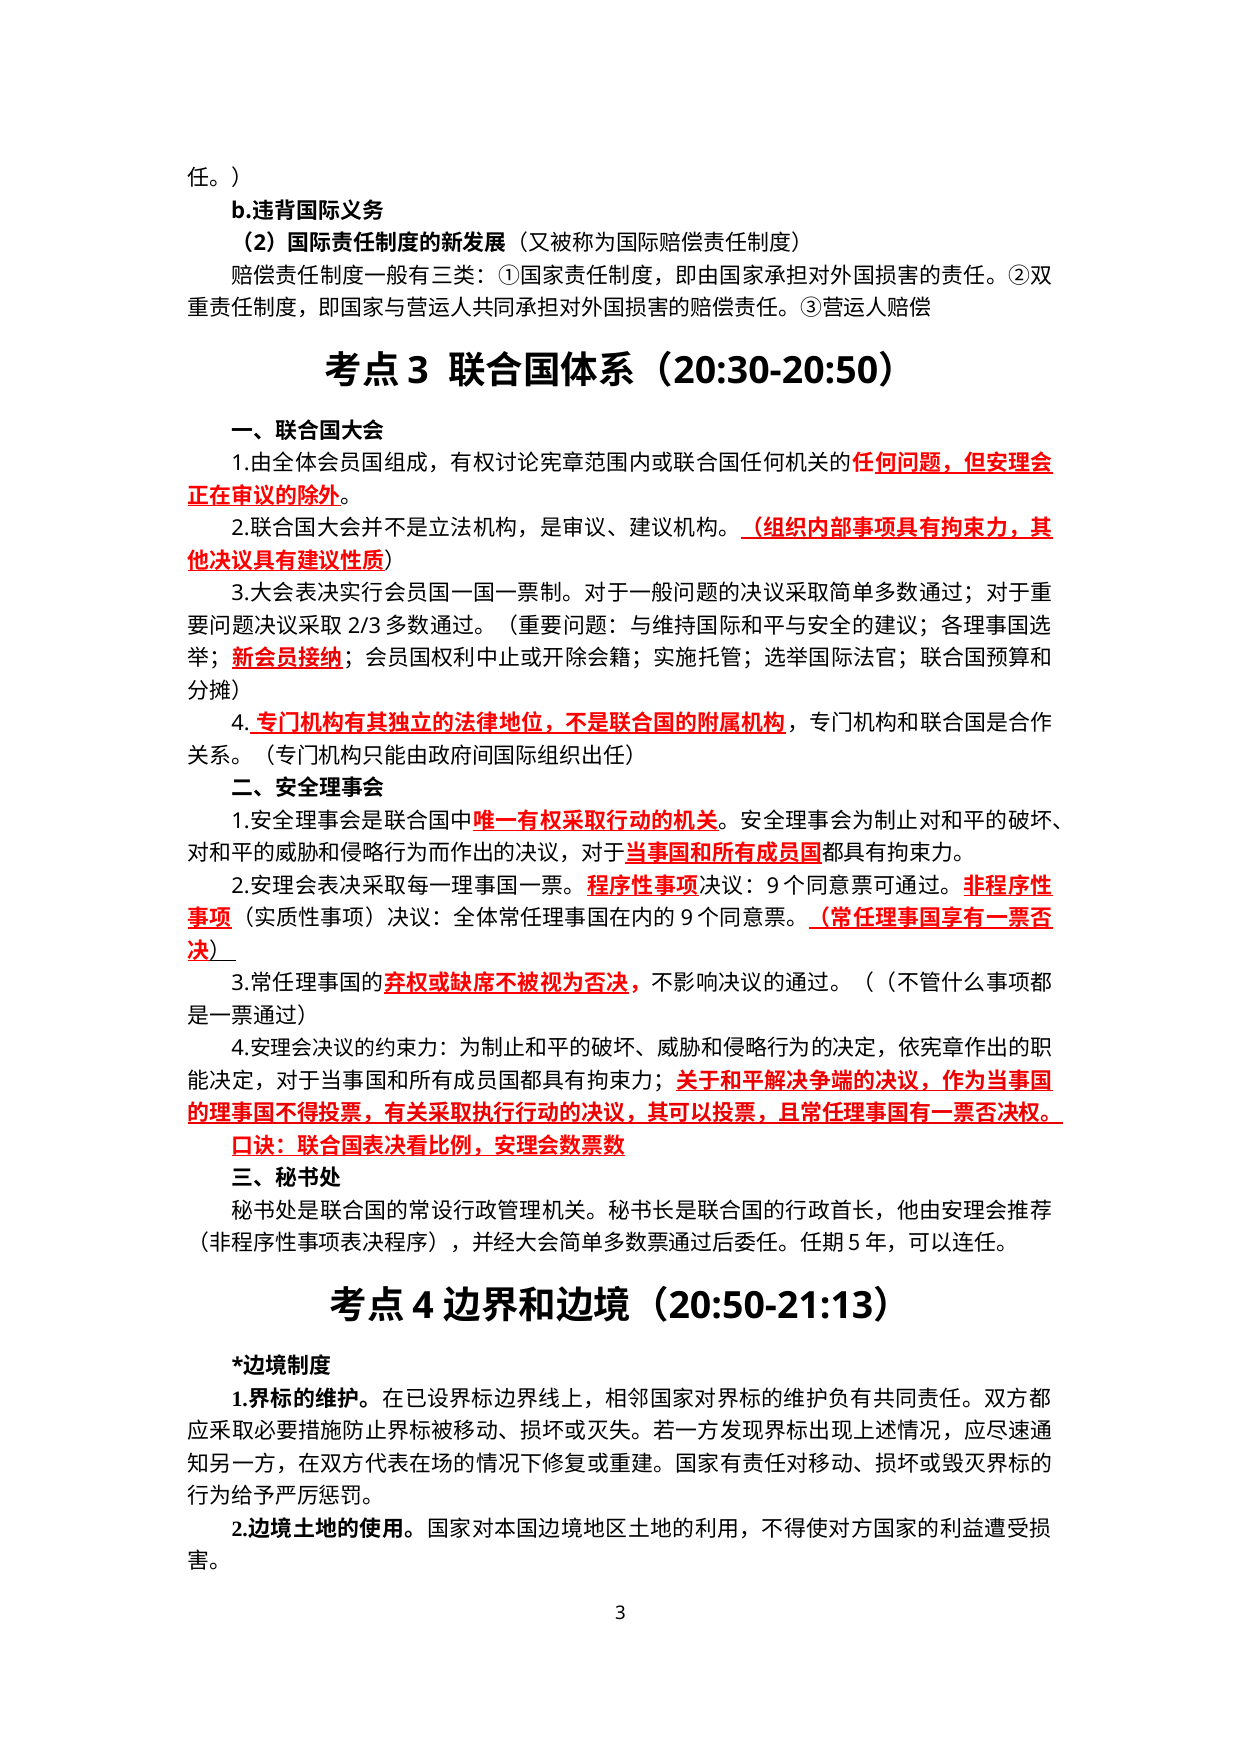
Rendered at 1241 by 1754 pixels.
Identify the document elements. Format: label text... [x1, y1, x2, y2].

text 4. 专门机构有其独立的法律地位，不是联合国的附属机构，专门机构和联合国是合作关系。（专门机构只能由政府间国际组织出任） [187, 705, 1053, 770]
text *边境制度 [187, 1347, 1053, 1380]
text 二、安全理事会 [187, 770, 1053, 802]
text 考点4 边界和边境（20:50-21:13） [187, 1270, 1053, 1335]
text 1.安全理事会是联合国中唯一有权采取行动的机关。安全理事会为制止对和平的破坏、对和平的威胁和侵略行为而作出的决议，对于当事国和所有成员国都具有拘束力。 [187, 802, 1053, 867]
text 3.大会表决实行会员国一国一票制。对于一般问题的决议采取简单多数通过；对于重要问题决议采取2/3多数通过。（重要问题：与维持国际和平与安全的建议；各理事国选举；新会员接纳；会员国权利中止或开除会籍；实施托管；选举国际法官；联合国预算和分摊） [187, 575, 1053, 705]
subtitle 考点3 联合国体系（20:30-20:50） [187, 335, 1053, 400]
text 2.安理会表决采取每一理事国一票。程序性事项决议：9个同意票可通过。非程序性事项（实质性事项）决议：全体常任理事国在内的9个同意票。（常任理事国享有一票否决） [187, 867, 1053, 965]
text 赔偿责任制度一般有三类：①国家责任制度，即由国家承担对外国损害的责任。②双重责任制度，即国家与营运人共同承担对外国损害的赔偿责任。③营运人赔偿 [187, 257, 1053, 322]
text 一、联合国大会 [187, 412, 1053, 445]
text 三、秘书处 [187, 1160, 1053, 1192]
text （2）国际责任制度的新发展（又被称为国际赔偿责任制度） [187, 225, 1053, 257]
text 口诀：联合国表决看比例，安理会数票数 [187, 1127, 1053, 1160]
text 2.边境土地的使用。国家对本国边境地区土地的利用，不得使对方国家的利益遭受损害。 [187, 1510, 1053, 1575]
text 1.由全体会员国组成，有权讨论宪章范围内或联合国任何机关的任何问题，但安理会正在审议的除外。 [187, 445, 1053, 510]
text 秘书处是联合国的常设行政管理机关。秘书长是联合国的行政首长，他由安理会推荐（非程序性事项表决程序），并经大会简单多数票通过后委任。任期5年，可以连任。 [187, 1192, 1053, 1257]
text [187, 160, 1053, 192]
text 2.联合国大会并不是立法机构，是审议、建议机构。（组织内部事项具有拘束力，其他决议具有建议性质） [187, 510, 1053, 575]
text 3.常任理事国的弃权或缺席不被视为否决，不影响决议的通过。（（不管什么事项都是一票通过） [187, 965, 1053, 1030]
text 4.安理会决议的约束力：为制止和平的破坏、威胁和侵略行为的决定，依宪章作出的职能决定，对于当事国和所有成员国都具有拘束力；关于和平解决争端的决议，作为当事国的理事国不得投票，有关采取执行行动的决议，其可以投票，且常任理事国有一票否决权。 [187, 1030, 1053, 1122]
text b.违背国际义务 [187, 192, 1053, 225]
text 1.界标的维护。在已设界标边界线上，相邻国家对界标的维护负有共同责任。双方都应釆取必要措施防止界标被移动、损坏或灭失。若一方发现界标出现上述情况，应尽速通知另一方，在双方代表在场的情况下修复或重建。国家有责任对移动、损坏或毁灭界标的行为给予严厉惩罚。 [187, 1380, 1053, 1510]
